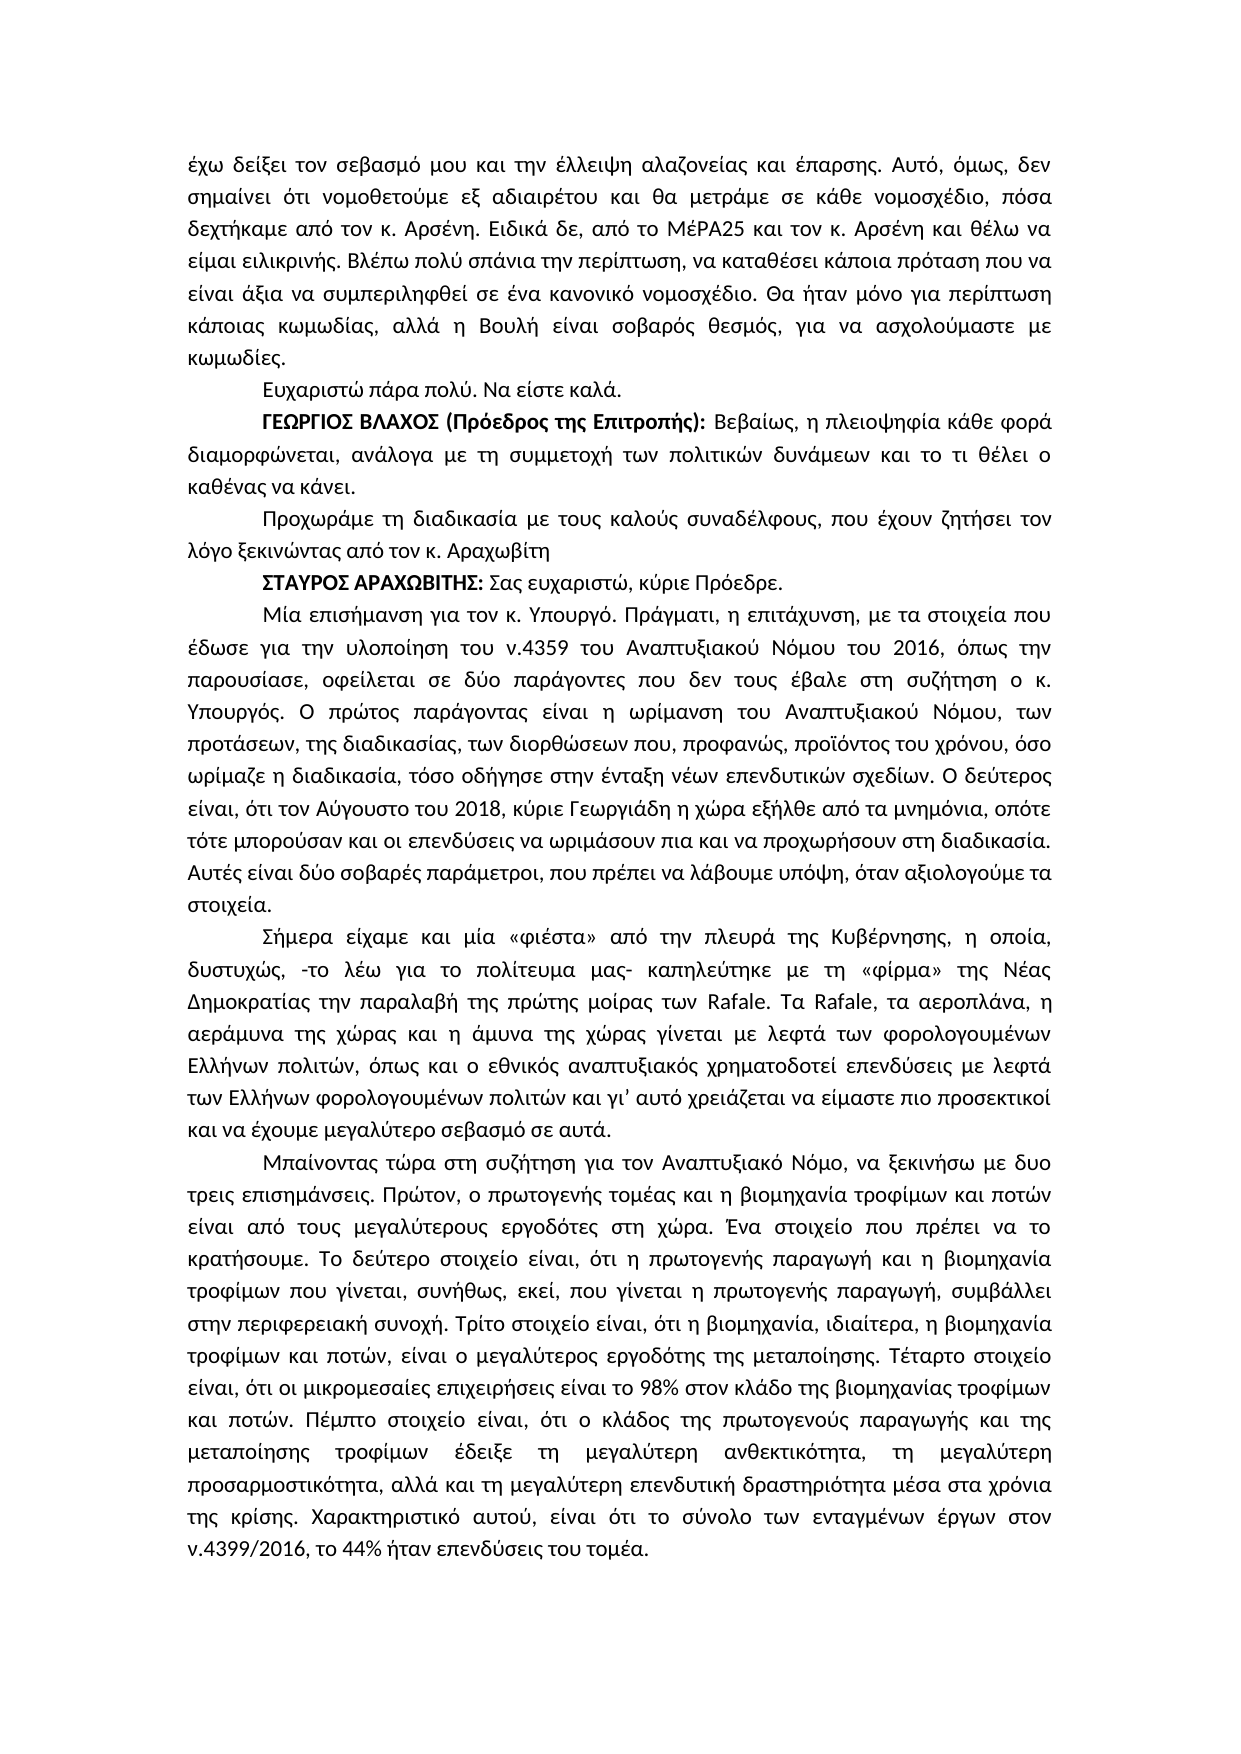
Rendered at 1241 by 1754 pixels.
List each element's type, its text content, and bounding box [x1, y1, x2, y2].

text Μπαίνοντας τώρα στη συζήτηση για τον Αναπτυξιακό Νόμο, να ξεκινήσω με δυο τρεις επισημάνσεις. Πρώτον, ο πρωτογενής τομέας και η βιομηχανία τροφίμων και ποτών είναι από τους μεγαλύτερους εργοδότες στη χώρα. Ένα στοιχείο που πρέπει να το κρατήσουμε. Το δεύτερο στοιχείο είναι, ότι η πρωτογενής παραγωγή και η βιομηχανία τροφίμων που γίνεται, συνήθως, εκεί, που γίνεται η πρωτογενής παραγωγή, συμβάλλει στην περιφερειακή συνοχή. Τρίτο στοιχείο είναι, ότι η βιομηχανία, ιδιαίτερα, η βιομηχανία τροφίμων και ποτών, είναι ο μεγαλύτερος εργοδότης της μεταποίησης. Τέταρτο στοιχείο είναι, ότι οι μικρομεσαίες επιχειρήσεις είναι το 98% στον κλάδο της βιομηχανίας τροφίμων και ποτών. Πέμπτο στοιχείο είναι, ότι ο κλάδος της πρωτογενούς παραγωγής και της μεταποίησης τροφίμων έδειξε τη μεγαλύτερη ανθεκτικότητα, τη μεγαλύτερη προσαρμοστικότητα, αλλά και τη μεγαλύτερη επενδυτική δραστηριότητα μέσα στα χρόνια της κρίσης. Χαρακτηριστικό αυτού, είναι ότι το σύνολο των ενταγμένων έργων στον ν.4399/2016, το 44% ήταν επενδύσεις του τομέα. [187, 1148, 1053, 1562]
text Σήμερα είχαμε και μία «φιέστα» από την πλευρά της Κυβέρνησης, η οποία, δυστυχώς, -το λέω για το πολίτευμα μας- καπηλεύτηκε με τη «φίρμα» της Νέας Δημοκρατίας την παραλαβή της πρώτης μοίρας των Rafale. Τα Rafale, τα αεροπλάνα, η αεράμυνα της χώρας και η άμυνα της χώρας γίνεται με λεφτά των φορολογουμένων Ελλήνων πολιτών, όπως και ο εθνικός αναπτυξιακός χρηματοδοτεί επενδύσεις με λεφτά των Ελλήνων φορολογουμένων πολιτών και γι’ αυτό χρειάζεται να είμαστε πιο προσεκτικοί και να έχουμε μεγαλύτερο σεβασμό σε αυτά. [187, 922, 1053, 1144]
text ΣΤΑΥΡΟΣ ΑΡΑΧΩΒΙΤΗΣ: Σας ευχαριστώ, κύριε Πρόεδρε. [187, 568, 1053, 596]
text Ευχαριστώ πάρα πολύ. Να είστε καλά. [187, 375, 1053, 403]
text Προχωράμε τη διαδικασία με τους καλούς συναδέλφους, που έχουν ζητήσει τον λόγο ξεκινώντας από τον κ. Αραχωβίτη [187, 504, 1053, 564]
text ΓΕΩΡΓΙΟΣ ΒΛΑΧΟΣ (Πρόεδρος της Επιτροπής): Βεβαίως, η πλειοψηφία κάθε φορά διαμορφώνεται, ανάλογα με τη συμμετοχή των πολιτικών δυνάμεων και το τι θέλει ο καθένας να κάνει. [187, 407, 1053, 500]
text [187, 150, 1053, 371]
text Μία επισήμανση για τον κ. Υπουργό. Πράγματι, η επιτάχυνση, με τα στοιχεία που έδωσε για την υλοποίηση του ν.4359 του Αναπτυξιακού Νόμου του 2016, όπως την παρουσίασε, οφείλεται σε δύο παράγοντες που δεν τους έβαλε στη συζήτηση ο κ. Υπουργός. Ο πρώτος παράγοντας είναι η ωρίμανση του Αναπτυξιακού Νόμου, των προτάσεων, της διαδικασίας, των διορθώσεων που, προφανώς, προϊόντος του χρόνου, όσο ωρίμαζε η διαδικασία, τόσο οδήγησε στην ένταξη νέων επενδυτικών σχεδίων. Ο δεύτερος είναι, ότι τον Αύγουστο του 2018, κύριε Γεωργιάδη η χώρα εξήλθε από τα μνημόνια, οπότε τότε μπορούσαν και οι επενδύσεις να ωριμάσουν πια και να προχωρήσουν στη διαδικασία. Αυτές είναι δύο σοβαρές παράμετροι, που πρέπει να λάβουμε υπόψη, όταν αξιολογούμε τα στοιχεία. [187, 601, 1053, 918]
